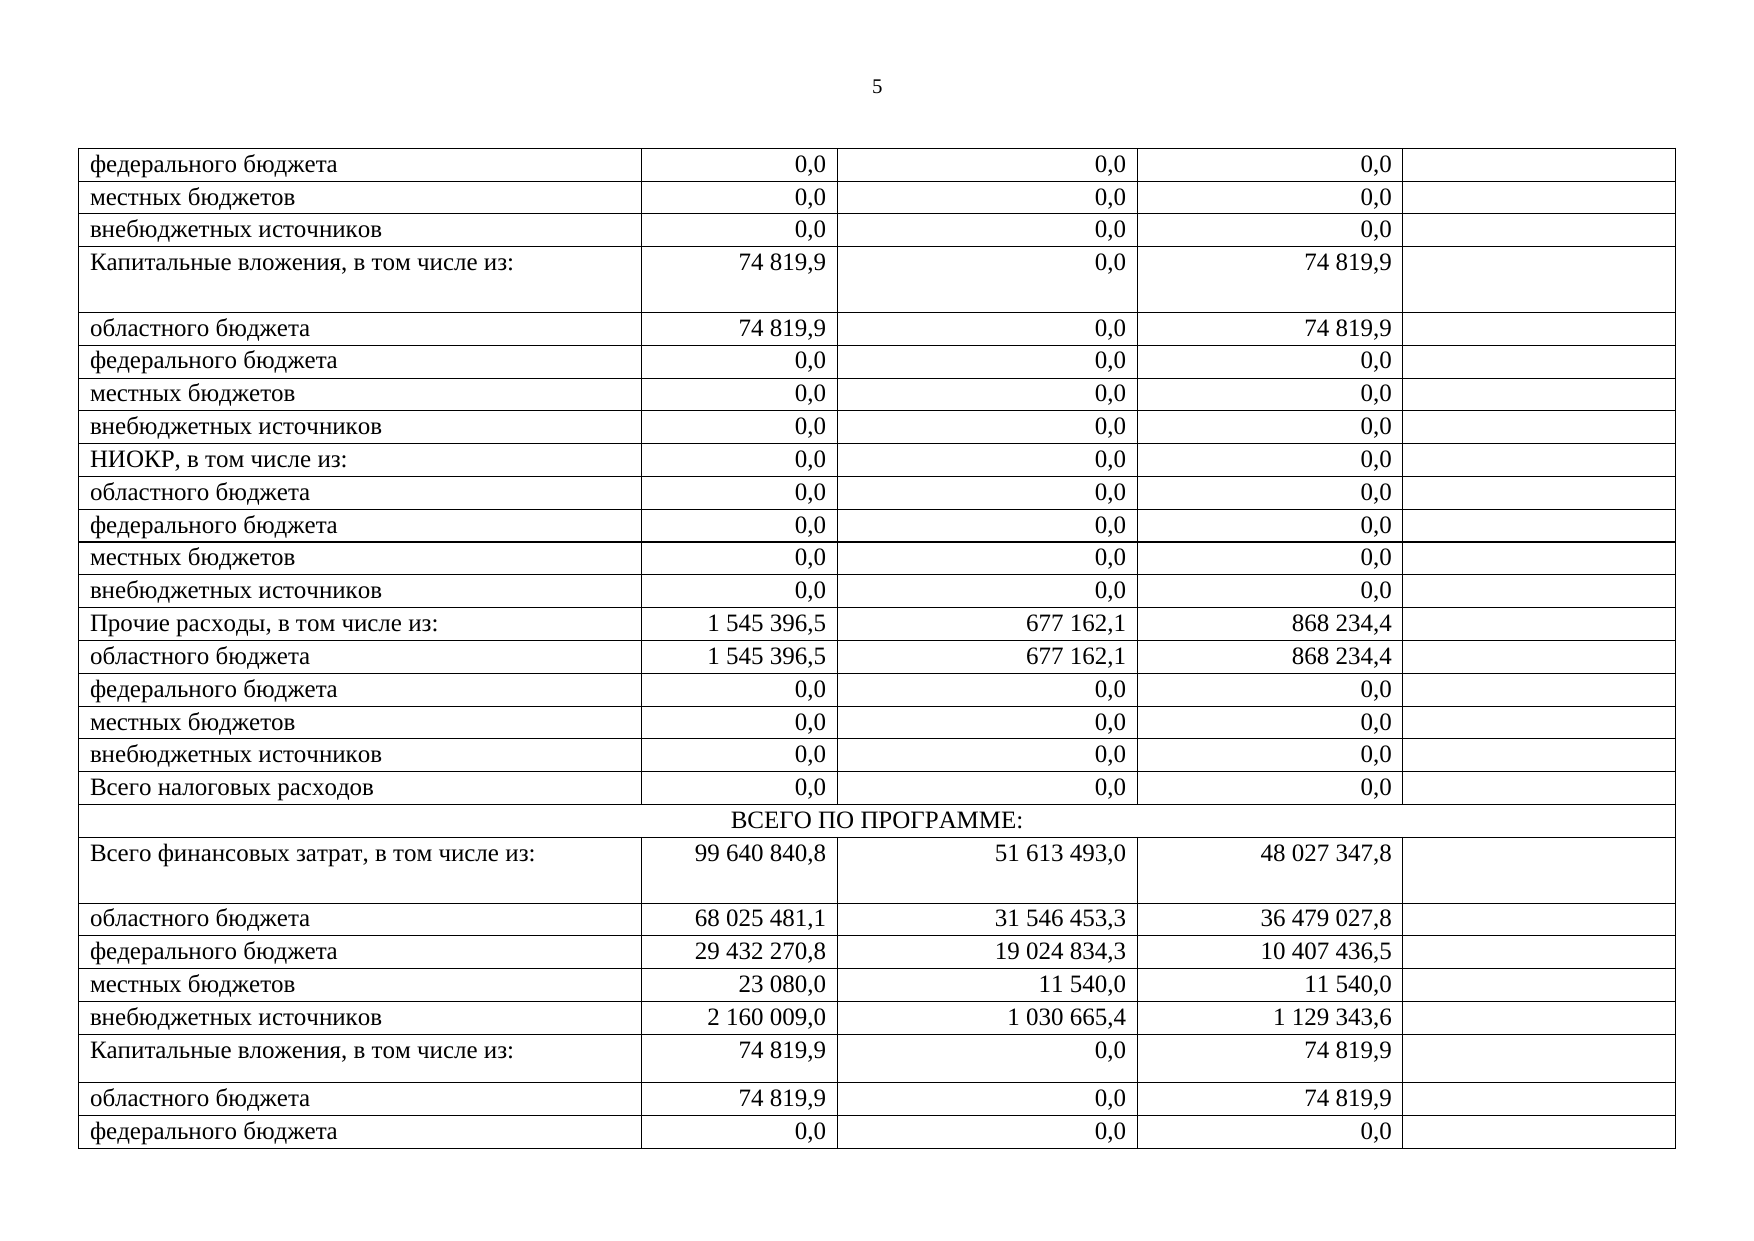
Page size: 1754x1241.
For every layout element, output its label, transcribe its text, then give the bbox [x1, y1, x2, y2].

table_cell ВСЕГО ПО ПРОГРАММЕ: [79, 805, 1675, 837]
table_cell 0,0 [838, 772, 1137, 804]
table_cell 11 540,0 [838, 969, 1137, 1001]
table_cell 0,0 [1138, 379, 1402, 410]
table_cell 0,0 [1138, 149, 1402, 181]
table_cell 0,0 [838, 707, 1137, 738]
table_cell 0,0 [1138, 510, 1402, 541]
table_cell 0,0 [838, 247, 1137, 312]
table_cell 0,0 [838, 379, 1137, 410]
table_cell 0,0 [642, 510, 837, 541]
table_cell 11 540,0 [1138, 969, 1402, 1001]
table_cell 0,0 [838, 543, 1137, 574]
table_cell 0,0 [838, 1083, 1137, 1115]
table_cell федерального бюджета [79, 149, 641, 181]
table_cell [1403, 1116, 1675, 1148]
table_cell 74 819,9 [642, 313, 837, 344]
table_cell 0,0 [1138, 411, 1402, 443]
table_cell 0,0 [1138, 707, 1402, 738]
table_cell Всего налоговых расходов [79, 772, 641, 804]
table_cell 74 819,9 [642, 1083, 837, 1115]
table_cell [1403, 707, 1675, 738]
table_cell местных бюджетов [79, 379, 641, 410]
table_cell областного бюджета [79, 313, 641, 344]
table_cell местных бюджетов [79, 543, 641, 574]
table_cell федерального бюджета [79, 936, 641, 968]
table_cell федерального бюджета [79, 1116, 641, 1148]
table_cell [1403, 838, 1675, 902]
table_cell 0,0 [838, 1116, 1137, 1148]
table_cell 0,0 [838, 739, 1137, 771]
table_cell 0,0 [838, 182, 1137, 213]
table_cell [1403, 641, 1675, 673]
table_cell внебюджетных источников [79, 214, 641, 246]
table_cell Капитальные вложения, в том числе из: [79, 1035, 641, 1082]
table_cell 0,0 [642, 1116, 837, 1148]
table_cell внебюджетных источников [79, 411, 641, 443]
table_cell 0,0 [1138, 772, 1402, 804]
table_cell 0,0 [838, 674, 1137, 706]
table_cell 31 546 453,3 [838, 904, 1137, 935]
table_cell 0,0 [1138, 739, 1402, 771]
table_cell 1 545 396,5 [642, 641, 837, 673]
table_cell [1403, 674, 1675, 706]
table_cell 0,0 [838, 411, 1137, 443]
table_cell 0,0 [1138, 477, 1402, 509]
table_cell 0,0 [1138, 674, 1402, 706]
table_cell 0,0 [838, 575, 1137, 607]
table_cell 0,0 [642, 543, 837, 574]
table_cell 74 819,9 [1138, 313, 1402, 344]
table_cell 0,0 [838, 444, 1137, 476]
table_cell [1403, 1035, 1675, 1082]
table_cell 0,0 [642, 379, 837, 410]
table_cell 0,0 [1138, 543, 1402, 574]
table_cell [1403, 608, 1675, 640]
table_cell 0,0 [642, 444, 837, 476]
table_cell [1403, 411, 1675, 443]
table_cell [1403, 313, 1675, 344]
table_cell 677 162,1 [838, 641, 1137, 673]
table_cell [1403, 1002, 1675, 1034]
table_cell 0,0 [642, 477, 837, 509]
table_cell 0,0 [642, 182, 837, 213]
table_cell 29 432 270,8 [642, 936, 837, 968]
table_cell [1403, 444, 1675, 476]
table_cell 0,0 [838, 313, 1137, 344]
table_cell [1403, 379, 1675, 410]
table_cell [1403, 904, 1675, 935]
table_cell Прочие расходы, в том числе из: [79, 608, 641, 640]
table_cell внебюджетных источников [79, 1002, 641, 1034]
table_cell 1 545 396,5 [642, 608, 837, 640]
table_cell [1403, 575, 1675, 607]
table_cell 0,0 [1138, 1116, 1402, 1148]
table_cell 68 025 481,1 [642, 904, 837, 935]
table_cell внебюджетных источников [79, 739, 641, 771]
table_cell местных бюджетов [79, 969, 641, 1001]
table_cell 0,0 [642, 346, 837, 377]
table_cell [1403, 772, 1675, 804]
table_cell 0,0 [1138, 444, 1402, 476]
table_cell [1403, 247, 1675, 312]
table_cell [1403, 182, 1675, 213]
table_cell НИОКР, в том числе из: [79, 444, 641, 476]
table_cell федерального бюджета [79, 674, 641, 706]
table_cell 99 640 840,8 [642, 838, 837, 902]
table_cell 1 030 665,4 [838, 1002, 1137, 1034]
table_cell [1403, 477, 1675, 509]
table_cell 0,0 [838, 1035, 1137, 1082]
table_cell 0,0 [642, 575, 837, 607]
table_cell 0,0 [642, 411, 837, 443]
table_cell 74 819,9 [1138, 1035, 1402, 1082]
table_cell федерального бюджета [79, 346, 641, 377]
table_cell 0,0 [642, 149, 837, 181]
table_cell 868 234,4 [1138, 608, 1402, 640]
table_cell 677 162,1 [838, 608, 1137, 640]
table_cell [1403, 346, 1675, 377]
table_cell областного бюджета [79, 641, 641, 673]
table_cell [1403, 214, 1675, 246]
table_cell 0,0 [1138, 575, 1402, 607]
table_cell 74 819,9 [1138, 247, 1402, 312]
table_cell Всего финансовых затрат, в том числе из: [79, 838, 641, 902]
table_cell [1403, 543, 1675, 574]
table_cell 0,0 [838, 149, 1137, 181]
table_cell 0,0 [642, 214, 837, 246]
table_cell [1403, 510, 1675, 541]
table_cell 0,0 [642, 707, 837, 738]
table_cell 23 080,0 [642, 969, 837, 1001]
table_cell местных бюджетов [79, 707, 641, 738]
table_cell [1403, 936, 1675, 968]
table_cell [1403, 149, 1675, 181]
table_cell 74 819,9 [1138, 1083, 1402, 1115]
table_cell 36 479 027,8 [1138, 904, 1402, 935]
table_cell областного бюджета [79, 477, 641, 509]
table_cell 0,0 [1138, 214, 1402, 246]
table_cell 0,0 [1138, 346, 1402, 377]
table_cell [1403, 969, 1675, 1001]
table_cell 0,0 [642, 772, 837, 804]
table_cell 0,0 [838, 477, 1137, 509]
table_cell областного бюджета [79, 1083, 641, 1115]
table_cell местных бюджетов [79, 182, 641, 213]
table_cell [1403, 739, 1675, 771]
table_cell 0,0 [642, 674, 837, 706]
table_cell 48 027 347,8 [1138, 838, 1402, 902]
table_cell внебюджетных источников [79, 575, 641, 607]
table_cell 0,0 [838, 346, 1137, 377]
table_cell [1403, 1083, 1675, 1115]
table_cell областного бюджета [79, 904, 641, 935]
table_cell 10 407 436,5 [1138, 936, 1402, 968]
table_cell 74 819,9 [642, 1035, 837, 1082]
table_cell 0,0 [642, 739, 837, 771]
table_cell 0,0 [1138, 182, 1402, 213]
table_cell 51 613 493,0 [838, 838, 1137, 902]
table_cell 868 234,4 [1138, 641, 1402, 673]
table_cell Капитальные вложения, в том числе из: [79, 247, 641, 312]
table_cell 2 160 009,0 [642, 1002, 837, 1034]
table_cell 19 024 834,3 [838, 936, 1137, 968]
table_cell 1 129 343,6 [1138, 1002, 1402, 1034]
table_cell 74 819,9 [642, 247, 837, 312]
table_cell 0,0 [838, 510, 1137, 541]
table_cell 0,0 [838, 214, 1137, 246]
table_cell федерального бюджета [79, 510, 641, 541]
